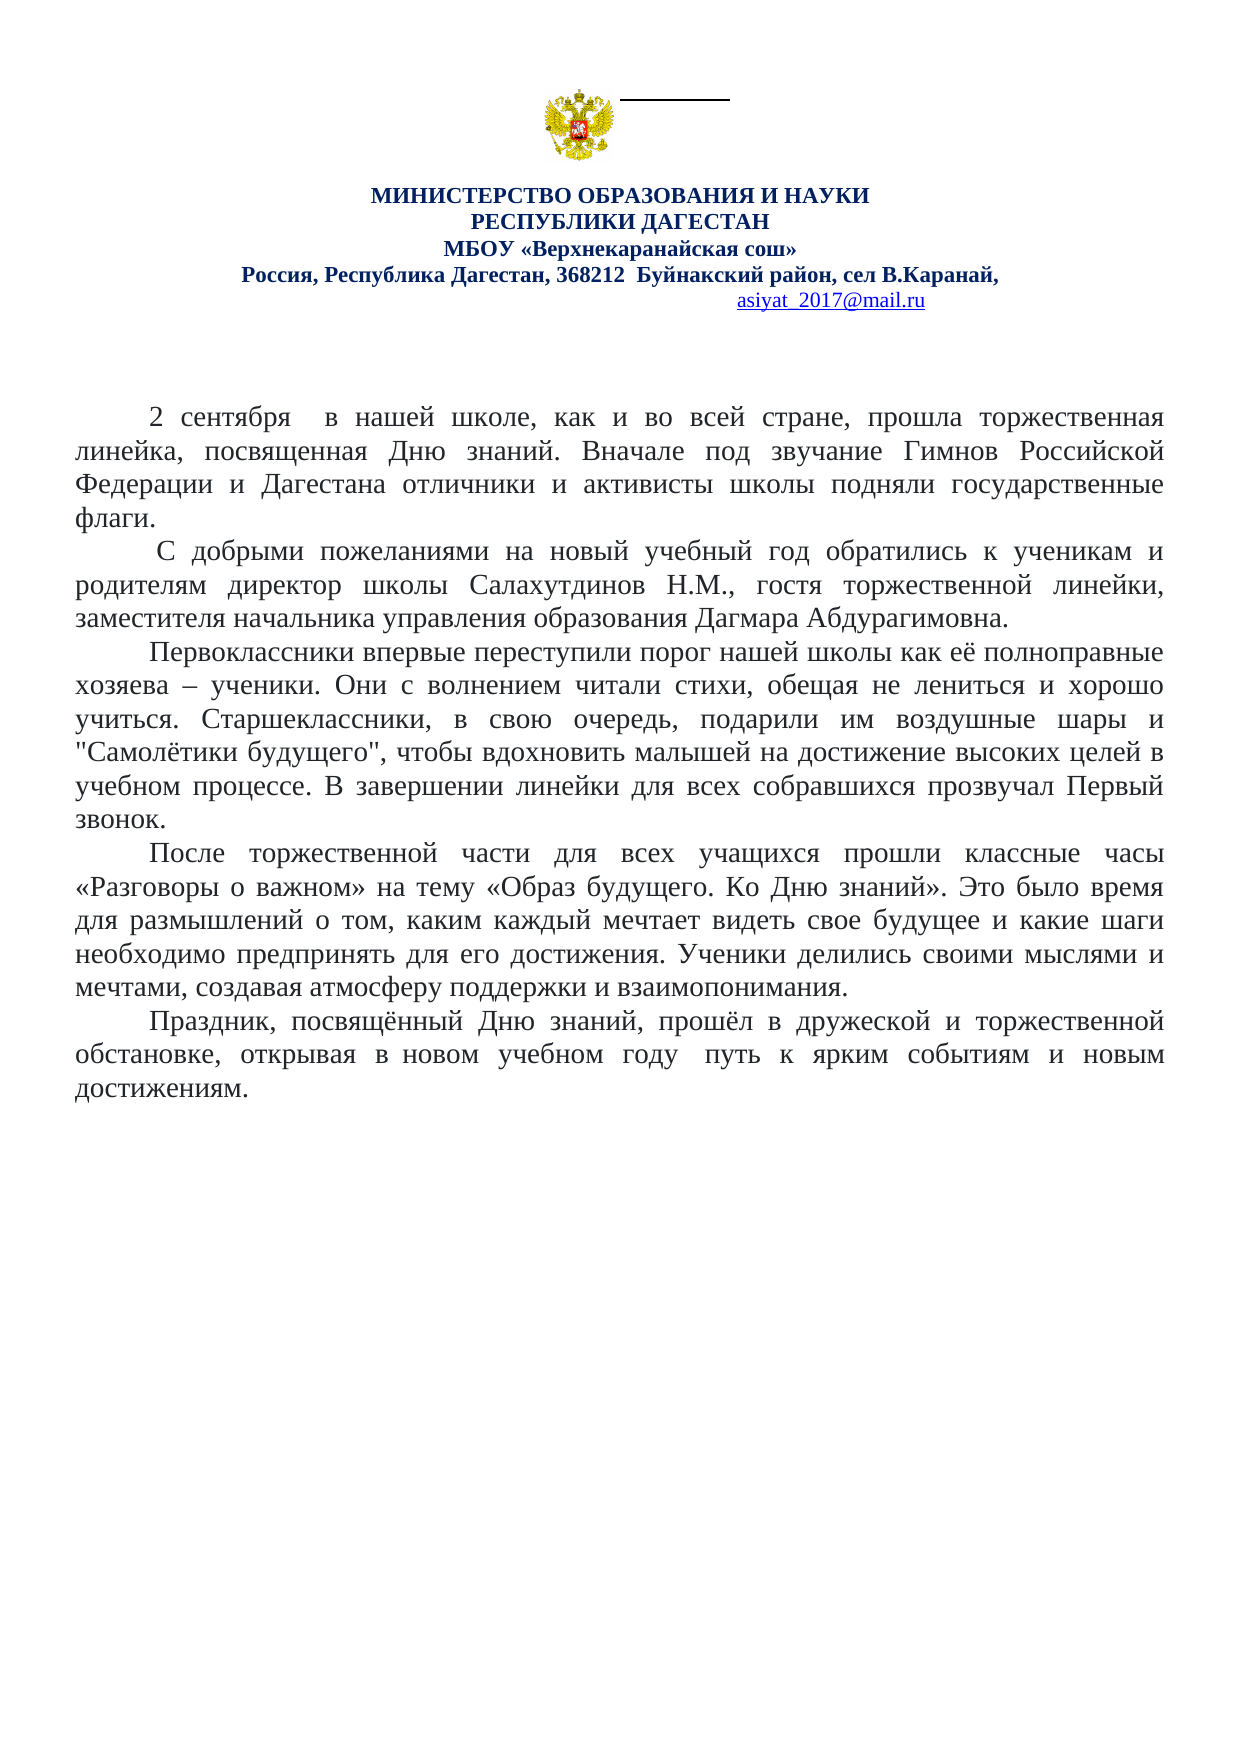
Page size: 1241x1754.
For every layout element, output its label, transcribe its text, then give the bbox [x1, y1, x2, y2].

text После торжественной части для всех учащихся прошли классные часы «Разговоры о важном» на тему «Образ будущего. Ко Дню знаний». Это было время для размышлений о том, каким каждый мечтает видеть свое будущее и какие шаги необходимо предпринять для его достижения. Ученики делились своими мыслями и мечтами, создавая атмосферу поддержки и взаимопонимания. [75, 835, 1165, 1003]
text РЕСПУБЛИКИ ДАГЕСТАН [75, 208, 1165, 235]
text МБОУ «Верхнекаранайская сош» [75, 235, 1165, 261]
text 2 сентября в нашей школе, как и во всей стране, прошла торжественная линейка, посвященная Дню знаний. Вначале под звучание Гимнов Российской Федерации и Дагестана отличники и активисты школы подняли государственные флаги. [75, 399, 1165, 533]
text Первоклассники впервые переступили порог нашей школы как её полноправные хозяева – ученики. Они с волнением читали стихи, обещая не лениться и хорошо учиться. Старшеклассники, в свою очередь, подарили им воздушные шары и "Самолётики будущего", чтобы вдохновить малышей на достижение высоких целей в учебном процессе. В завершении линейки для всех собравшихся прозвучал Первый звонок. [75, 634, 1165, 835]
text Россия, Республика Дагестан, 368212 Буйнакский район, сел В.Каранай, [75, 261, 1165, 287]
text Праздник, посвящённый Дню знаний, прошёл в дружеской и торжественной обстановке, открывая в новом учебном году путь к ярким событиям и новым достижениям. [75, 1003, 1165, 1103]
text МИНИСТЕРСТВО ОБРАЗОВАНИЯ И НАУКИ [75, 182, 1165, 208]
text asiyat_2017@mail.ru [75, 287, 1165, 313]
text С добрыми пожеланиями на новый учебный год обратились к ученикам и родителям директор школы Салахутдинов Н.М., гостя торжественной линейки, заместителя начальника управления образования Дагмара Абдурагимовна. [75, 533, 1165, 634]
picture [544, 86, 615, 163]
